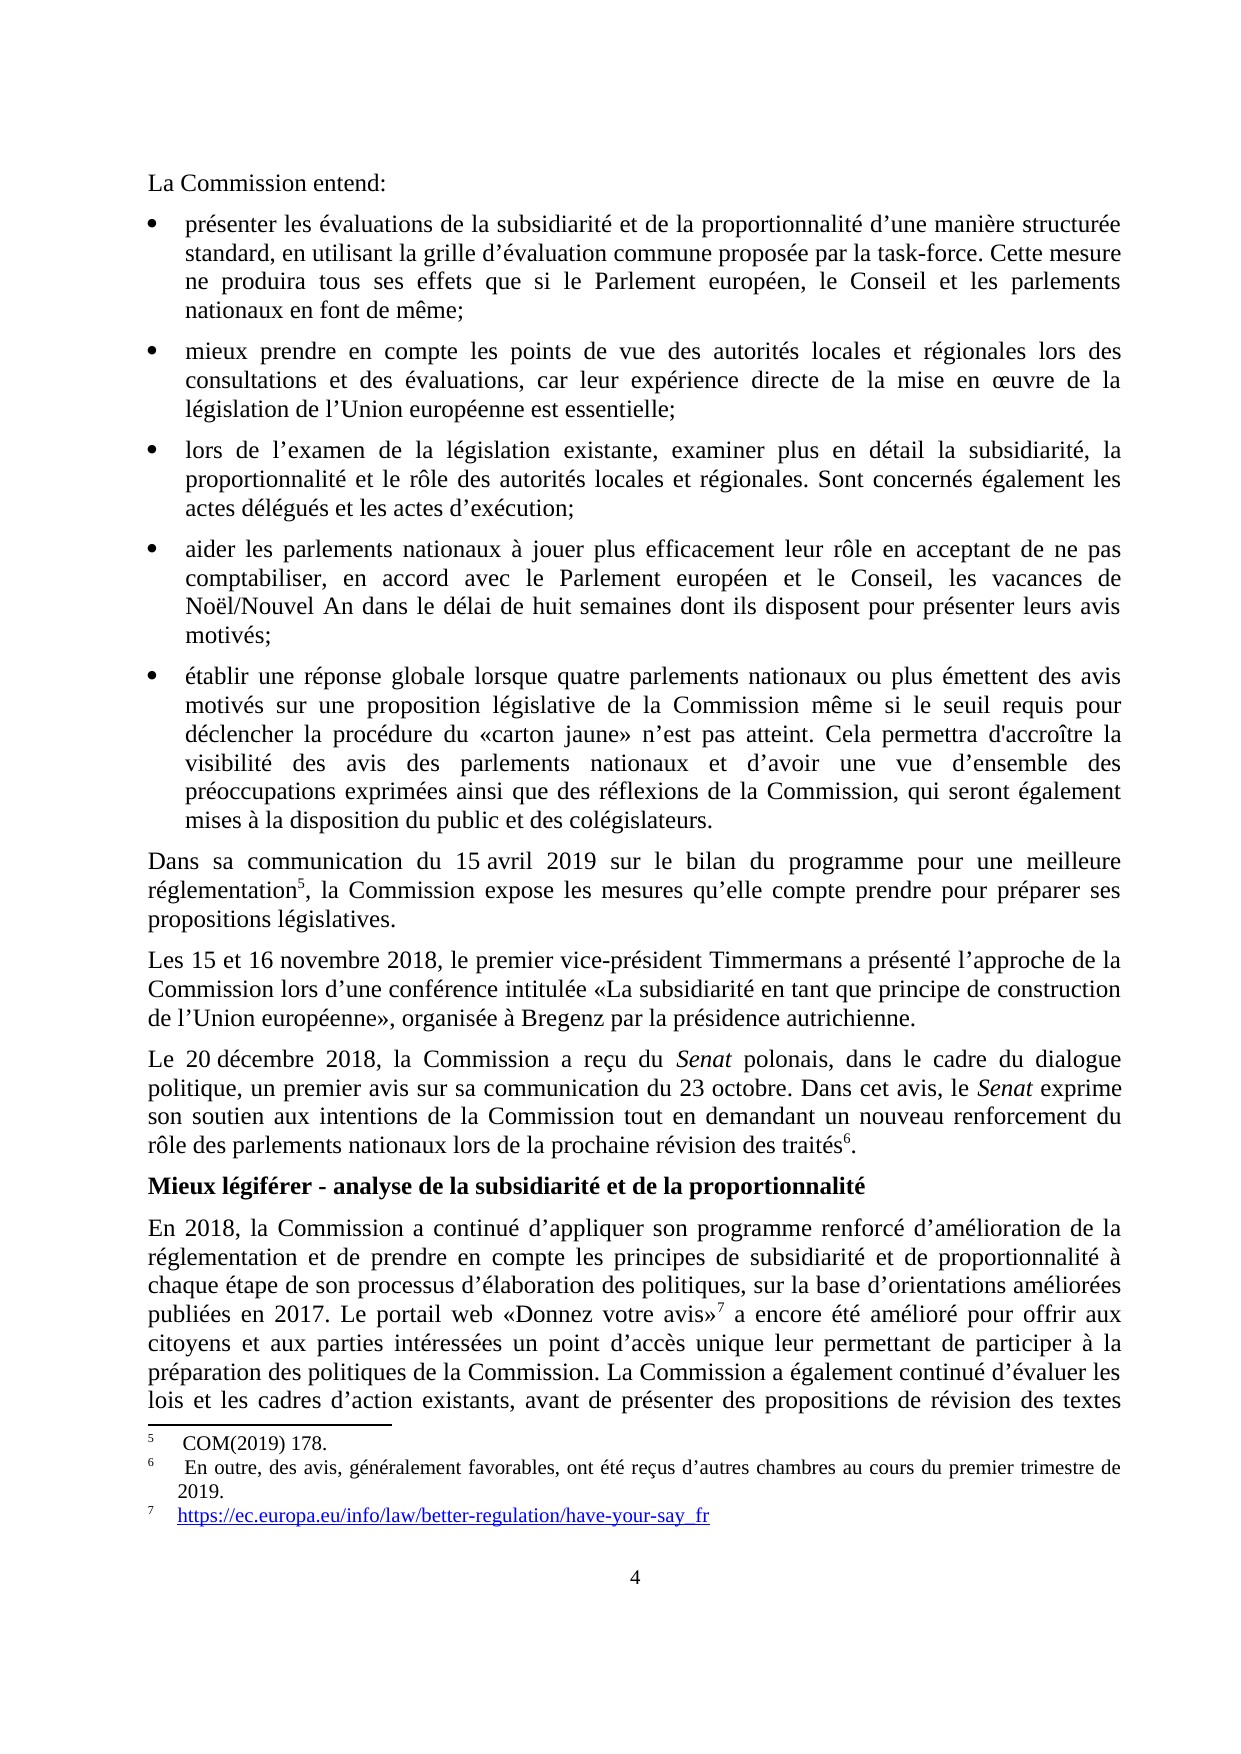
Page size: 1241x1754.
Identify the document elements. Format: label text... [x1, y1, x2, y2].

list présenter les évaluations de la subsidiarité et de la proportionnalité d’une manière structurée standard, en utilisant la grille d’évaluation commune proposée par la task-force. Cette mesure ne produira tous ses effets que si le Parlement européen, le Conseil et les parlements nationaux en font de même; [148, 209, 1122, 324]
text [148, 1213, 1122, 1414]
text Mieux légiférer - analyse de la subsidiarité et de la proportionnalité [148, 1171, 1122, 1201]
text Dans sa communication du 15 avril 2019 sur le bilan du programme pour une meilleure réglementation, la Commission expose les mesures qu’elle compte prendre pour préparer ses propositions législatives. [148, 846, 1122, 933]
list établir une réponse globale lorsque quatre parlements nationaux ou plus émettent des avis motivés sur une proposition législative de la Commission même si le seuil requis pour déclencher la procédure du «carton jaune» n’est pas atteint. Cela permettra d'accroître la visibilité des avis des parlements nationaux et d’avoir une vue d’ensemble des préoccupations exprimées ainsi que des réflexions de la Commission, qui seront également mises à la disposition du public et des colégislateurs. [148, 661, 1122, 834]
list mieux prendre en compte les points de vue des autorités locales et régionales lors des consultations et des évaluations, car leur expérience directe de la mise en œuvre de la législation de l’Union européenne est essentielle; [148, 336, 1122, 423]
list aider les parlements nationaux à jouer plus efficacement leur rôle en acceptant de ne pas comptabiliser, en accord avec le Parlement européen et le Conseil, les vacances de Noël/Nouvel An dans le délai de huit semaines dont ils disposent pour présenter leurs avis motivés; [148, 534, 1122, 649]
text La Commission entend: [148, 168, 1122, 196]
text Les 15 et 16 novembre 2018, le premier vice-président Timmermans a présenté l’approche de la Commission lors d’une conférence intitulée «La subsidiarité en tant que principe de construction de l’Union européenne», organisée à Bregenz par la présidence autrichienne. [148, 945, 1122, 1031]
list lors de l’examen de la législation existante, examiner plus en détail la subsidiarité, la proportionnalité et le rôle des autorités locales et régionales. Sont concernés également les actes délégués et les actes d’exécution; [148, 435, 1122, 521]
text Le 20 décembre 2018, la Commission a reçu du Senat polonais, dans le cadre du dialogue politique, un premier avis sur sa communication du 23 octobre. Dans cet avis, le Senat exprime son soutien aux intentions de la Commission tout en demandant un nouveau renforcement du rôle des parlements nationaux lors de la prochaine révision des traités. [148, 1044, 1122, 1159]
